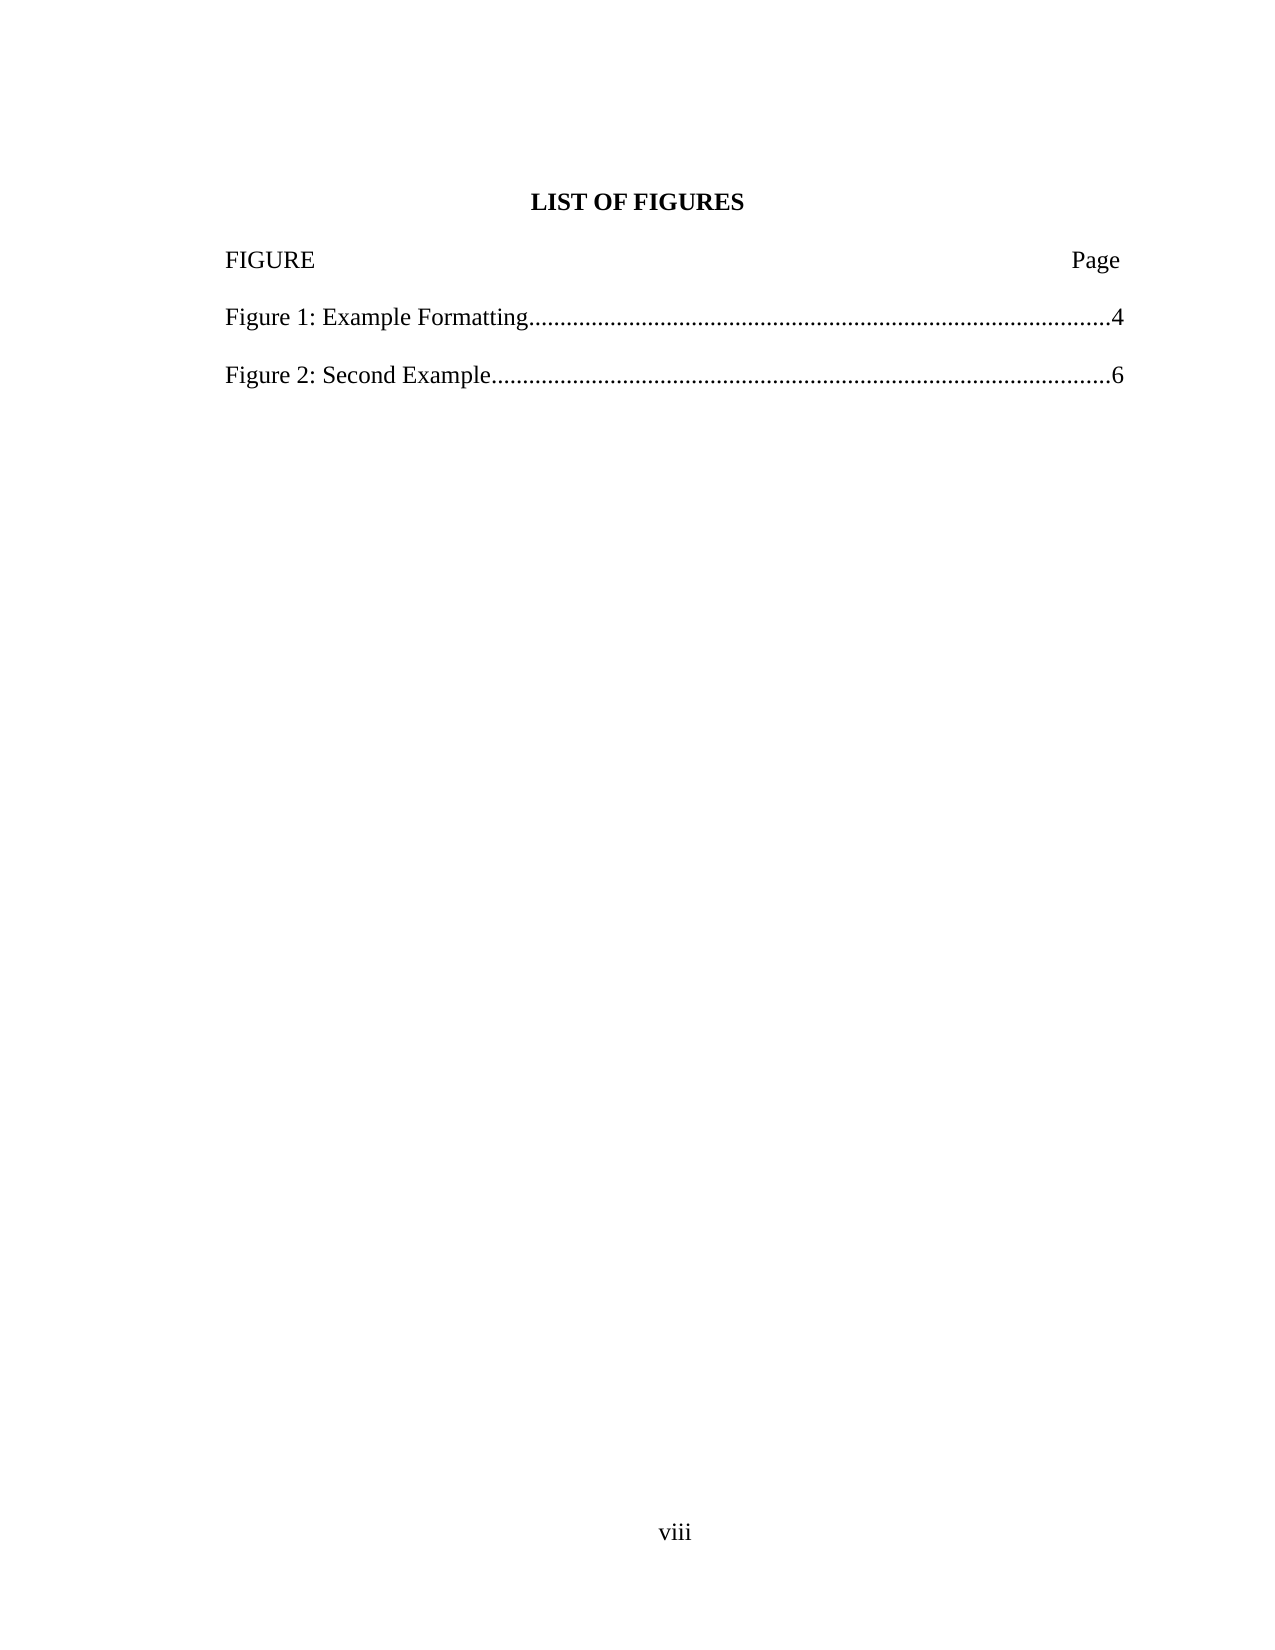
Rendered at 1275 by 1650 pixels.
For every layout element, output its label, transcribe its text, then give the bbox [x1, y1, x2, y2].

text Figure 2: Second Example 6 [150, 360, 1125, 389]
text FIGURE Page [150, 245, 1125, 274]
text Figure 1: Example Formatting 4 [150, 302, 1125, 331]
subtitle LIST OF FIGURES [150, 187, 1125, 216]
